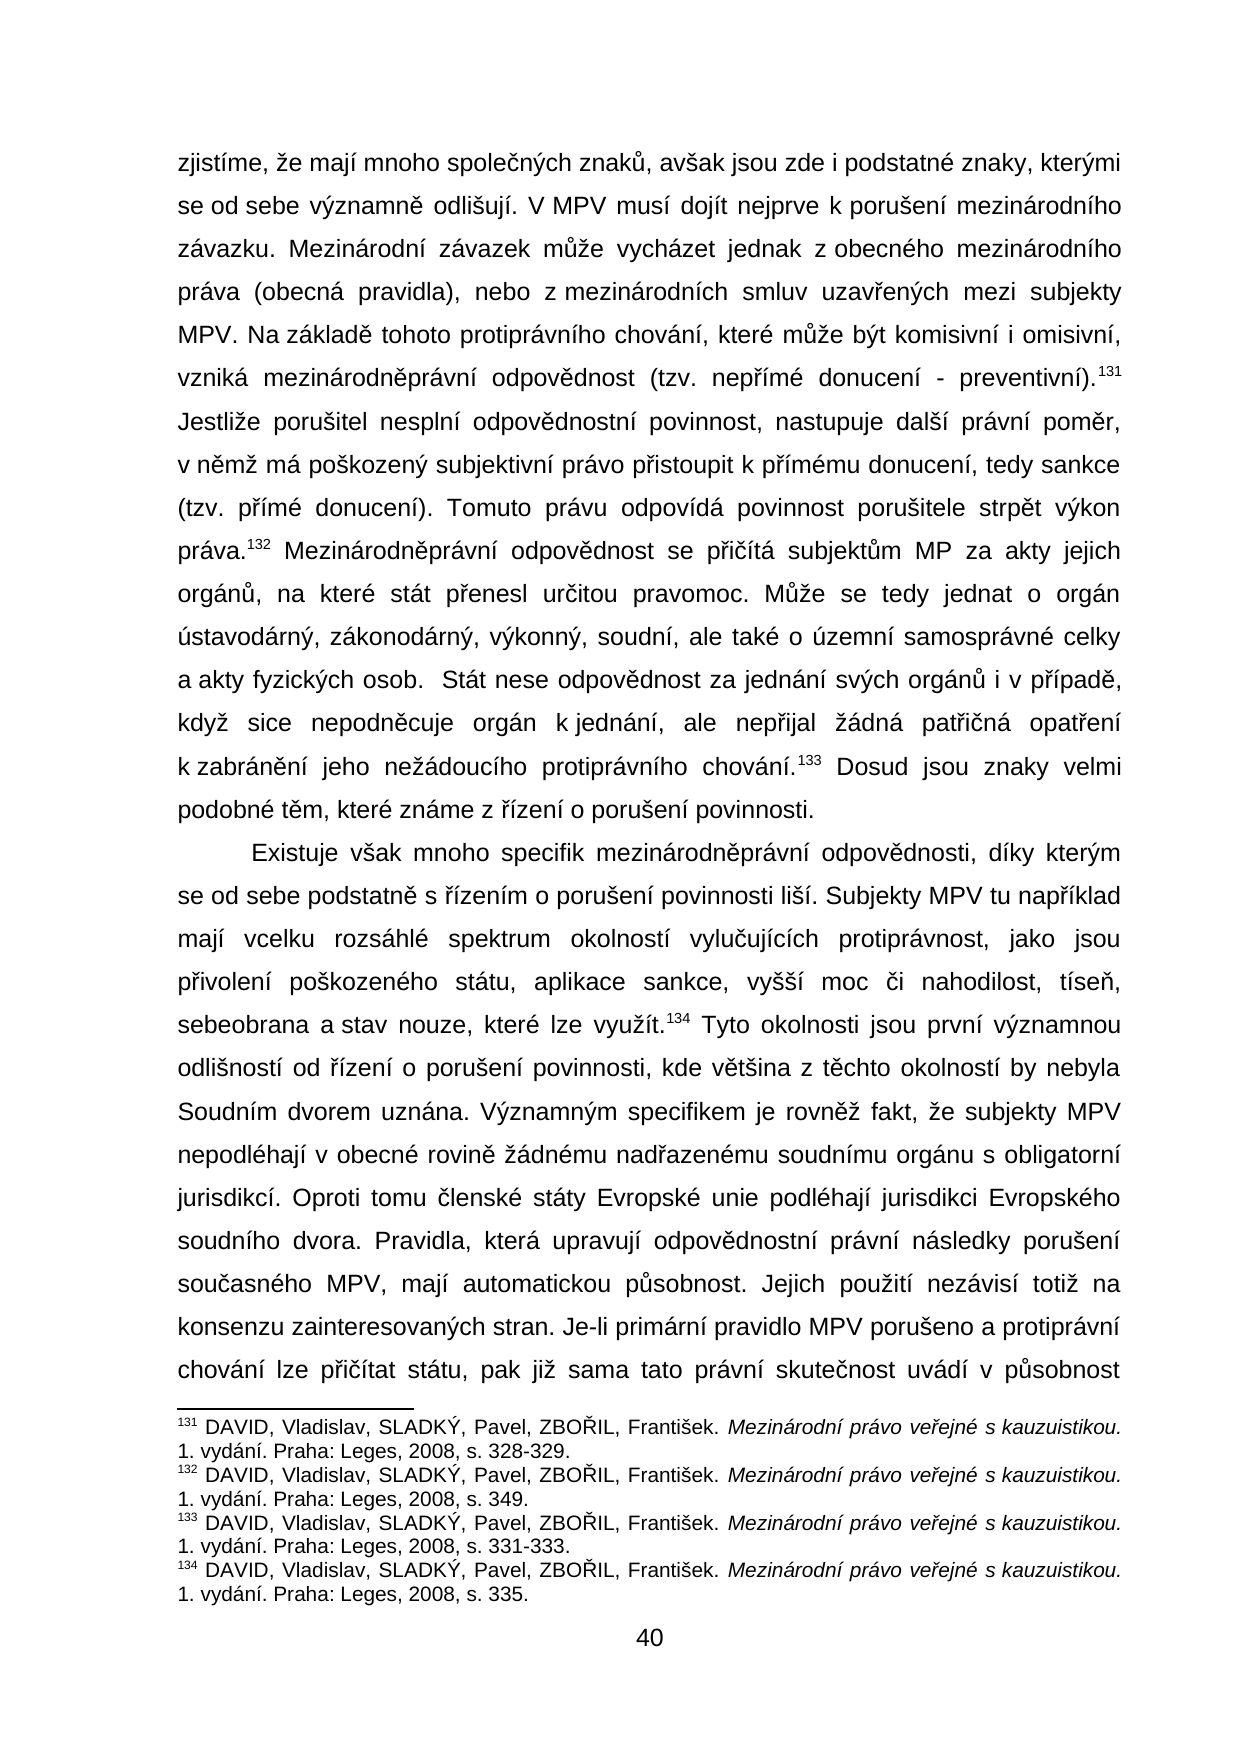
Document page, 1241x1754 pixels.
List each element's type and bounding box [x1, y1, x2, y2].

text [177, 838, 1122, 1384]
text [177, 148, 1122, 823]
